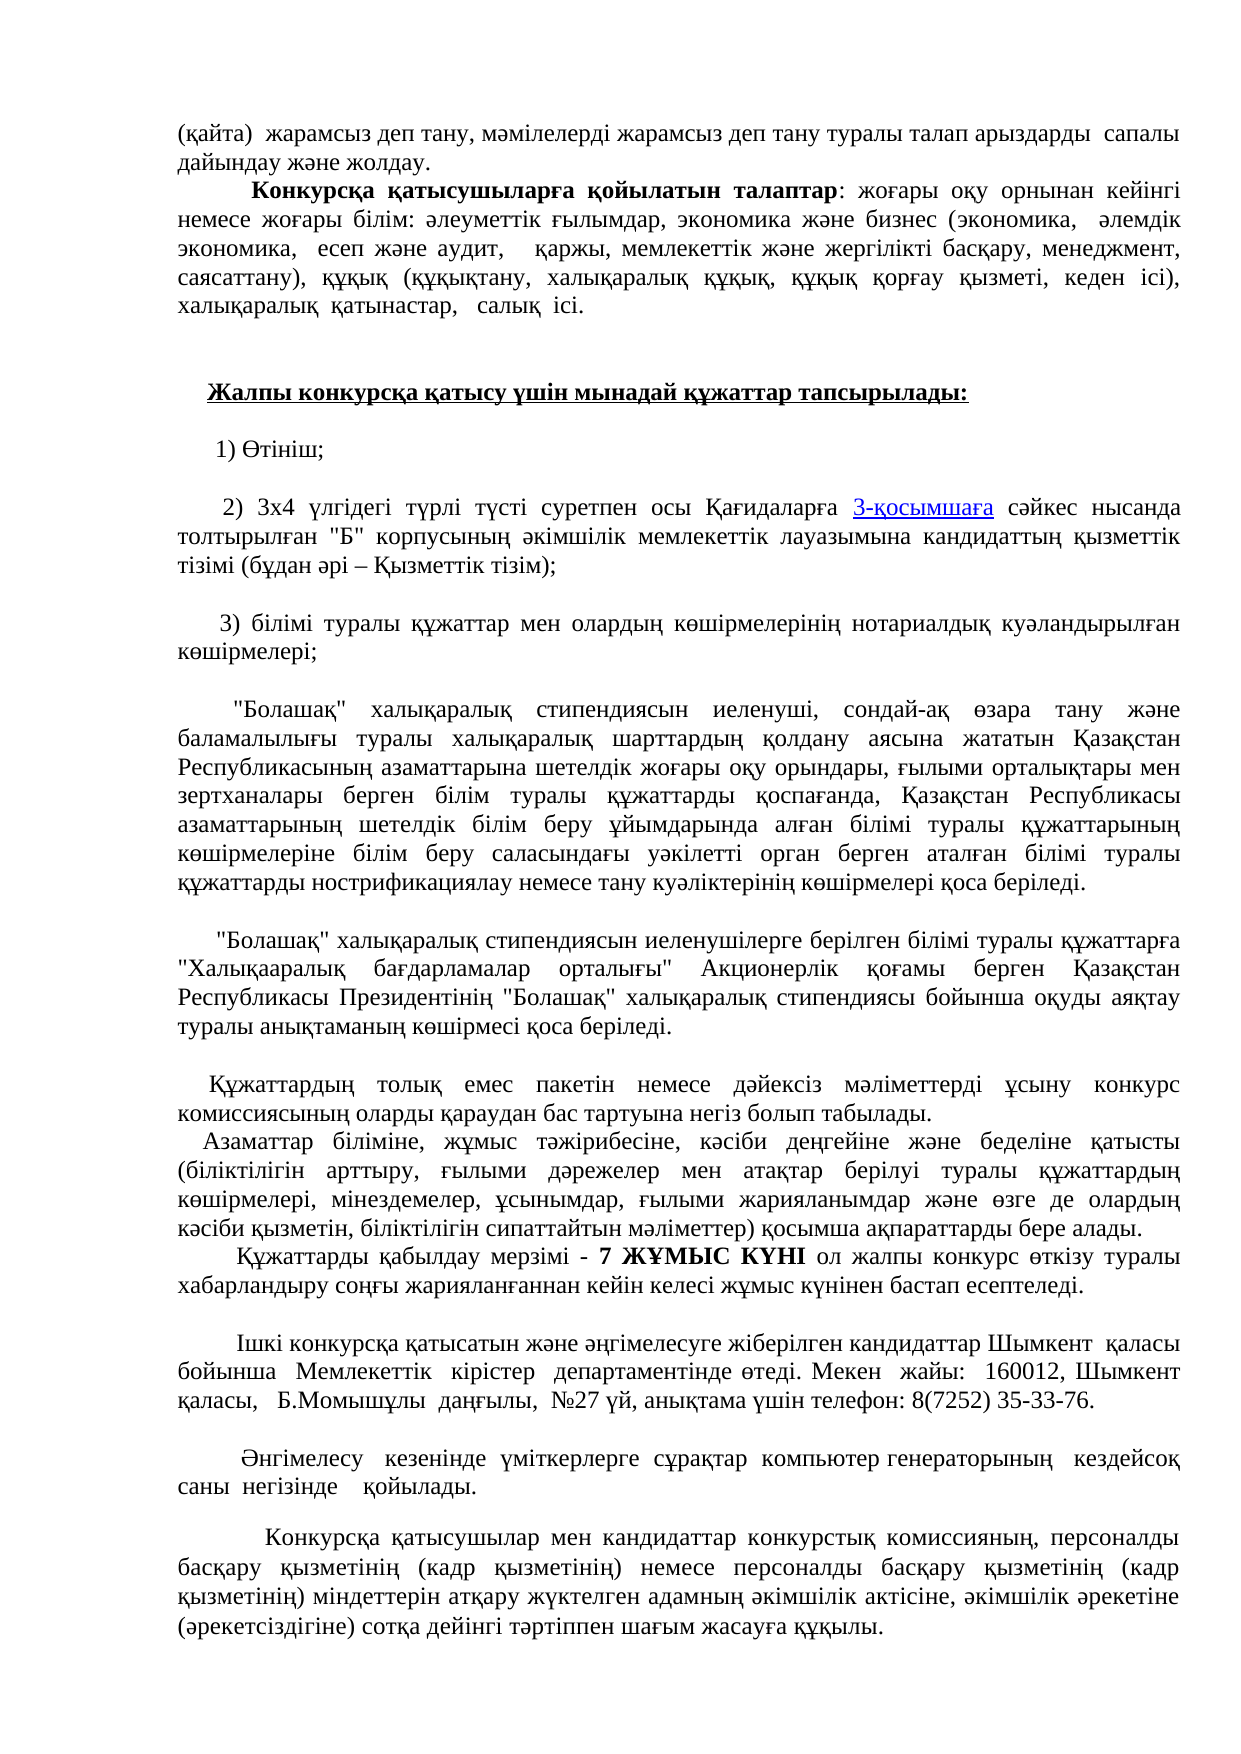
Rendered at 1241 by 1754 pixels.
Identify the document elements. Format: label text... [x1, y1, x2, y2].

text Құжаттарды қабылдау мерзімі - 7 ЖҰМЫС КҮНІ ол жалпы конкурс өткізу туралы хабарландыру соңғы жарияланғаннан кейін келесі жұмыс күнінен бастап есептеледі. [177, 1241, 1181, 1299]
text Әнгімелесу кезенінде үміткерлерге сұрақтар компьютер генераторының кездейсоқ саны негізінде қойылады. [177, 1443, 1181, 1500]
text Азаматтар біліміне, жұмыс тәжірибесіне, кәсіби деңгейіне және беделіне қатысты (біліктілігін арттыру, ғылыми дәрежелер мен атақтар берілуі туралы құжаттардың көшірмелері, мінездемелер, ұсынымдар, ғылыми жарияланымдар және өзге де олардың кәсіби қызметін, біліктілігін сипаттайтын мәліметтер) қосымша ақпараттарды бере алады. [177, 1126, 1181, 1241]
text "Болашақ" халықаралық стипендиясын иеленушілерге берілген білімі туралы құжаттарға "Халықааралық бағдарламалар орталығы" Акционерлік қоғамы берген Қазақстан Республикасы Президентінің "Болашақ" халықаралық стипендиясы бойынша оқуды аяқтау туралы анықтаманың көшірмесі қоса беріледі. [177, 925, 1181, 1040]
text 2) 3х4 үлгідегі түрлі түсті суретпен осы Қағидаларға 3-қосымшаға сәйкес нысанда толтырылған "Б" корпусының әкімшілік мемлекеттік лауазымына кандидаттың қызметтік тізімі (бұдан әрі – Қызметтік тізім); [177, 492, 1181, 578]
text Құжаттардың толық емес пакетін немесе дәйексіз мәліметтерді ұсыну конкурс комиссиясының оларды қараудан бас тартуына негіз болып табылады. [177, 1069, 1181, 1126]
text Жалпы конкурсқа қатысу үшін мынадай құжаттар тапсырылады: [177, 377, 1181, 406]
text "Болашақ" халықаралық стипендиясын иеленуші, сондай-ақ өзара тану және баламалылығы туралы халықаралық шарттардың қолдану аясына жататын Қазақстан Республикасының азаматтарына шетелдік жоғары оқу орындары, ғылыми орталықтары мен зертханалары берген білім туралы құжаттарды қоспағанда, Қазақстан Республикасы азаматтарының шетелдік білім беру ұйымдарында алған білімі туралы құжаттарының көшірмелеріне білім беру саласындағы уәкілетті орган берген аталған білімі туралы құжаттарды нострификациялау немесе тану куәліктерінің көшірмелері қоса беріледі. [177, 694, 1181, 896]
text Ішкі конкурсқа қатысатын және әңгімелесуге жіберілген кандидаттар Шымкент қаласы бойынша Мемлекеттік кірістер департаментінде өтеді. Мекен жайы: 160012, Шымкент қаласы, Б.Момышұлы даңғылы, №27 үй, анықтама үшін телефон: 8(7252) 35-33-76. [177, 1328, 1181, 1414]
text Конкурсқа қатысушылар мен кандидаттар конкурстық комиссияның, персоналды басқару қызметінің (кадр қызметінің) немесе персоналды басқару қызметінің (кадр қызметінің) міндеттерін атқару жүктелген адамның әкімшілік актісіне, әкімшілік әрекетіне (әрекетсіздігіне) сотқа дейінгі тәртіппен шағым жасауға құқылы. [177, 1521, 1181, 1640]
text Конкурсқа қатысушыларға қойылатын талаптар: жоғары оқу орнынан кейінгі немесе жоғары білім: әлеуметтік ғылымдар, экономика жəне бизнес (экономика, әлемдік экономика, есеп және аудит, қаржы, мемлекеттік жəне жергілікті басқару, менеджмент, саясаттану), құқық (құқықтану, халықаралық құқық, құқық қорғау қызметі, кеден ici), халықаралық қатынастар, салық ісі. [177, 176, 1181, 319]
text 1) Өтініш; [177, 434, 1181, 463]
text 3) білімі туралы құжаттар мен олардың көшірмелерінің нотариалдық куәландырылған көшірмелері; [177, 608, 1181, 665]
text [177, 118, 1181, 176]
